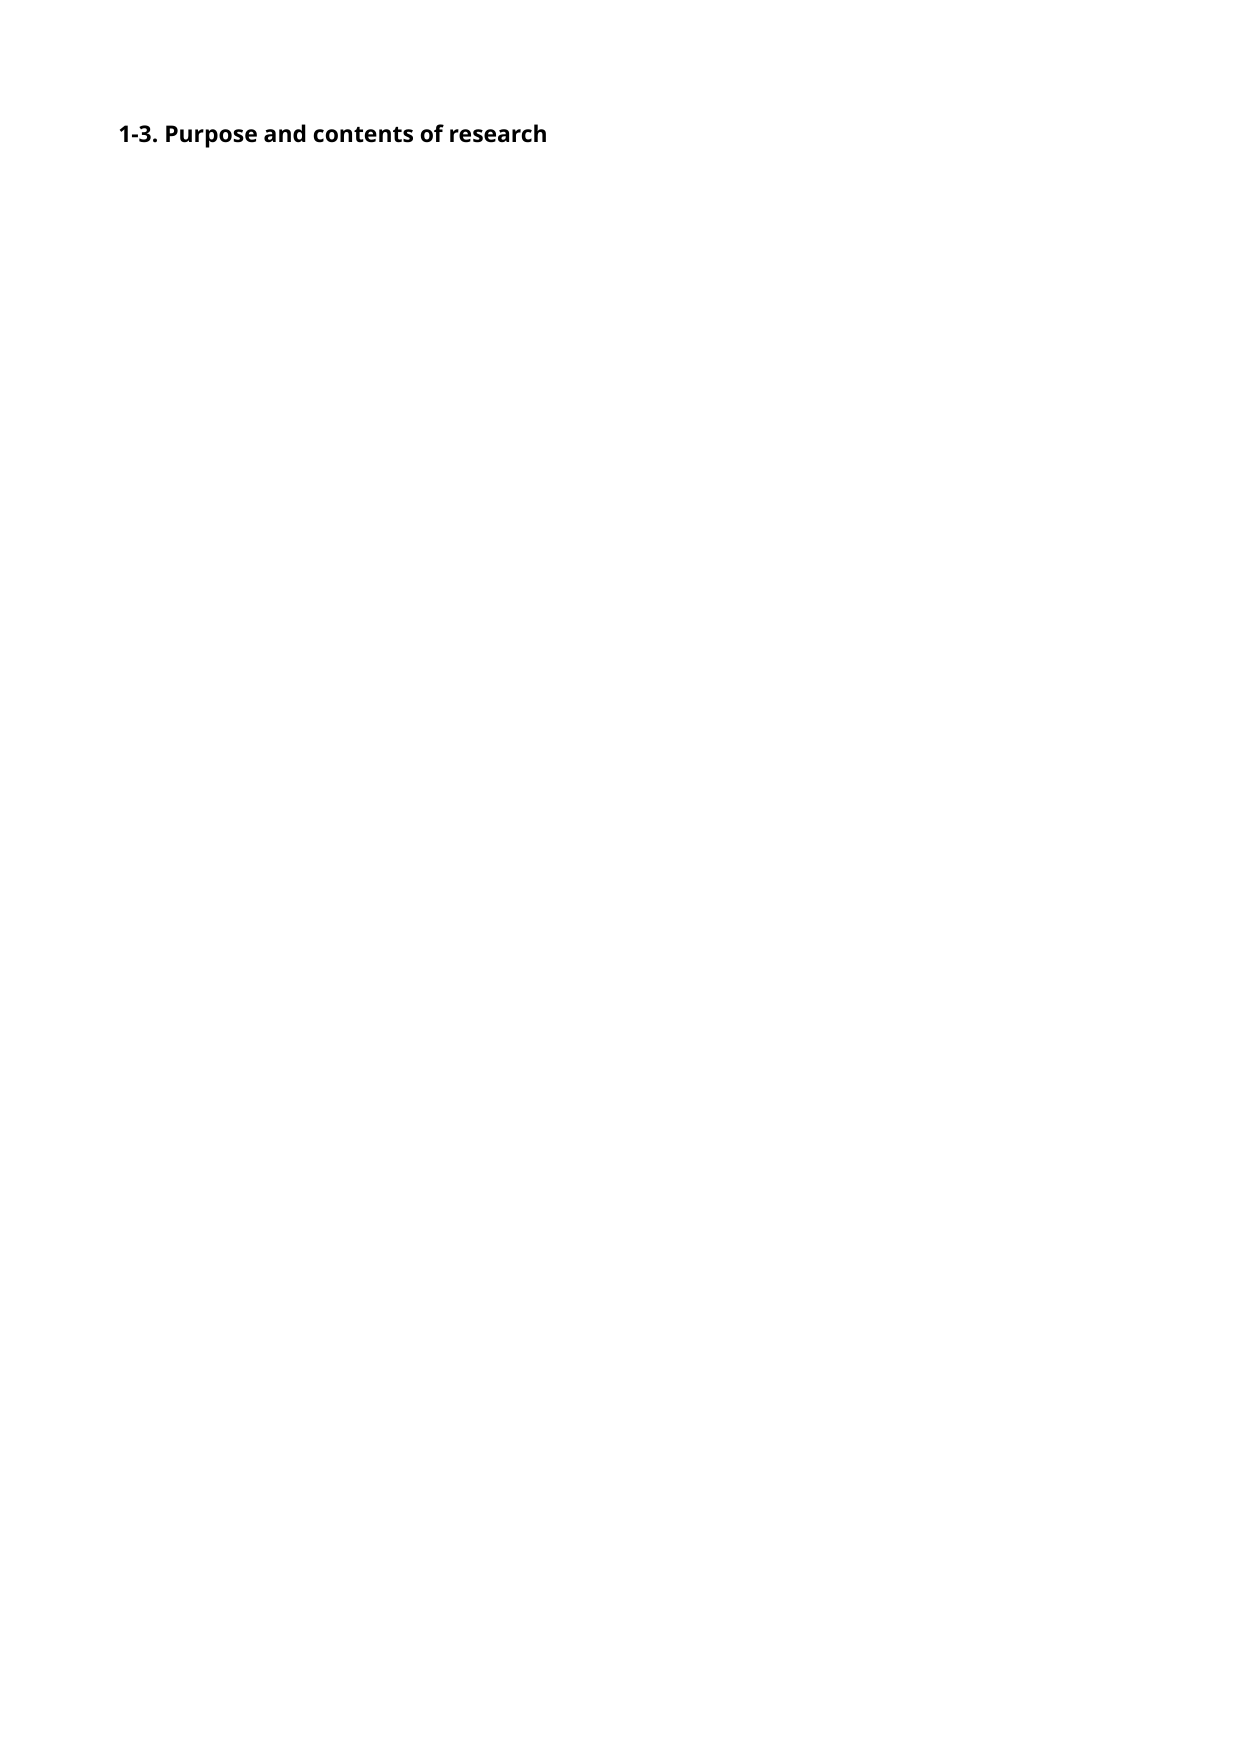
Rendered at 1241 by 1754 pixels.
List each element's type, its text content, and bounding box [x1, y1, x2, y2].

text 1-3. Purpose and contents of research [118, 118, 1122, 149]
